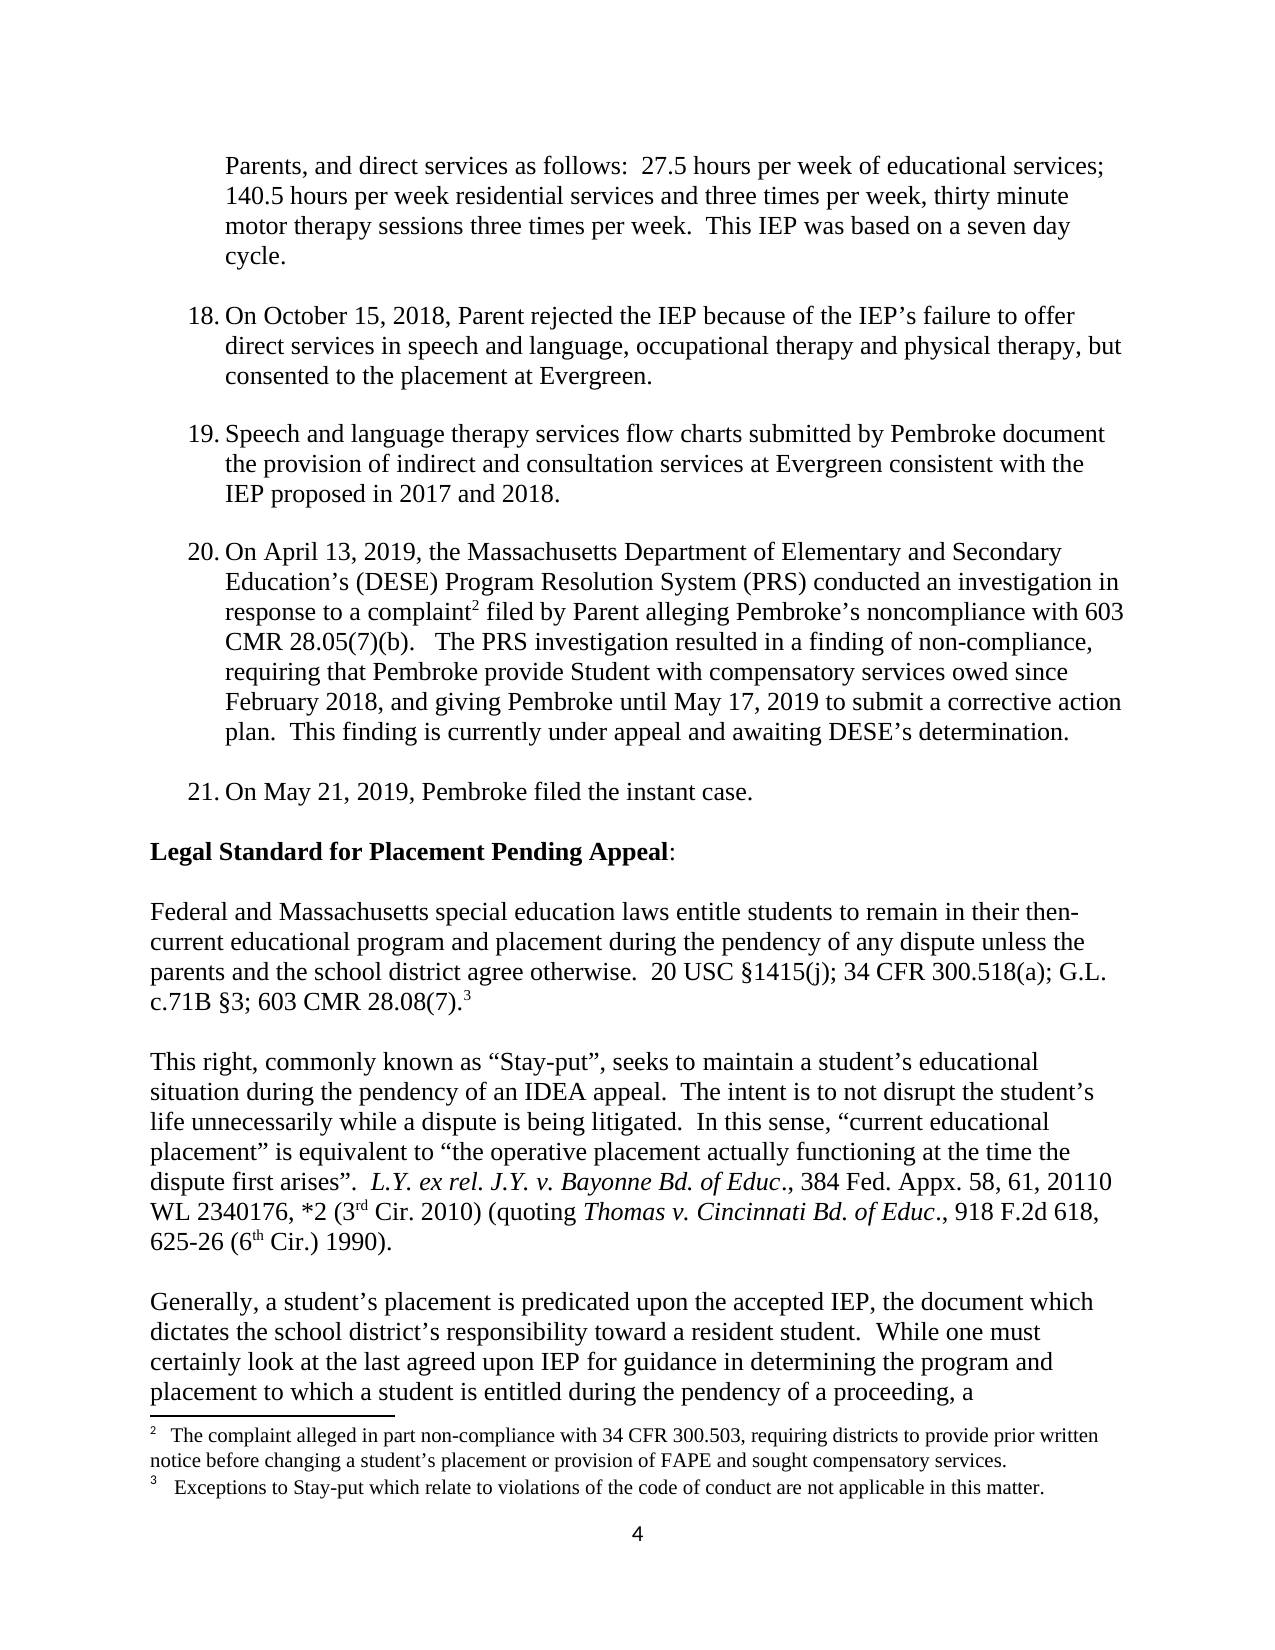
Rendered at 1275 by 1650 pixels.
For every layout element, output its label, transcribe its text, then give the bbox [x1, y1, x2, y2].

list Speech and language therapy services flow charts submitted by Pembroke document the provision of indirect and consultation services at Evergreen consistent with the IEP proposed in 2017 and 2018. [187, 418, 1125, 508]
text Legal Standard for Placement Pending Appeal: [150, 836, 1125, 866]
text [150, 1286, 1125, 1406]
text Federal and Massachusetts special education laws entitle students to remain in their then-current educational program and placement during the pendency of any dispute unless the parents and the school district agree otherwise. 20 USC §1415(j); 34 CFR 300.518(a); G.L. c.71B §3; 603 CMR 28.08(7). [150, 896, 1125, 1016]
list On May 21, 2019, Pembroke filed the instant case. [187, 776, 1125, 806]
list On October 15, 2018, Parent rejected the IEP because of the IEP’s failure to offer direct services in speech and language, occupational therapy and physical therapy, but consented to the placement at Evergreen. [187, 300, 1125, 390]
list On April 13, 2019, the Massachusetts Department of Elementary and Secondary Education’s (DESE) Program Resolution System (PRS) conducted an investigation in response to a complaint filed by Parent alleging Pembroke’s noncompliance with 603 CMR 28.05(7)(b). The PRS investigation resulted in a finding of non-compliance, requiring that Pembroke provide Student with compensatory services owed since February 2018, and giving Pembroke until May 17, 2019 to submit a corrective action plan. This finding is currently under appeal and awaiting DESE’s determination. [187, 536, 1125, 746]
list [187, 150, 1125, 270]
text This right, commonly known as “Stay-put”, seeks to maintain a student’s educational situation during the pendency of an IDEA appeal. The intent is to not disrupt the student’s life unnecessarily while a dispute is being litigated. In this sense, “current educational placement” is equivalent to “the operative placement actually functioning at the time the dispute first arises”. L.Y. ex rel. J.Y. v. Bayonne Bd. of Educ., 384 Fed. Appx. 58, 61, 20110 WL 2340176, *2 (3rd Cir. 2010) (quoting Thomas v. Cincinnati Bd. of Educ., 918 F.2d 618, 625-26 (6th Cir.) 1990). [150, 1046, 1125, 1256]
